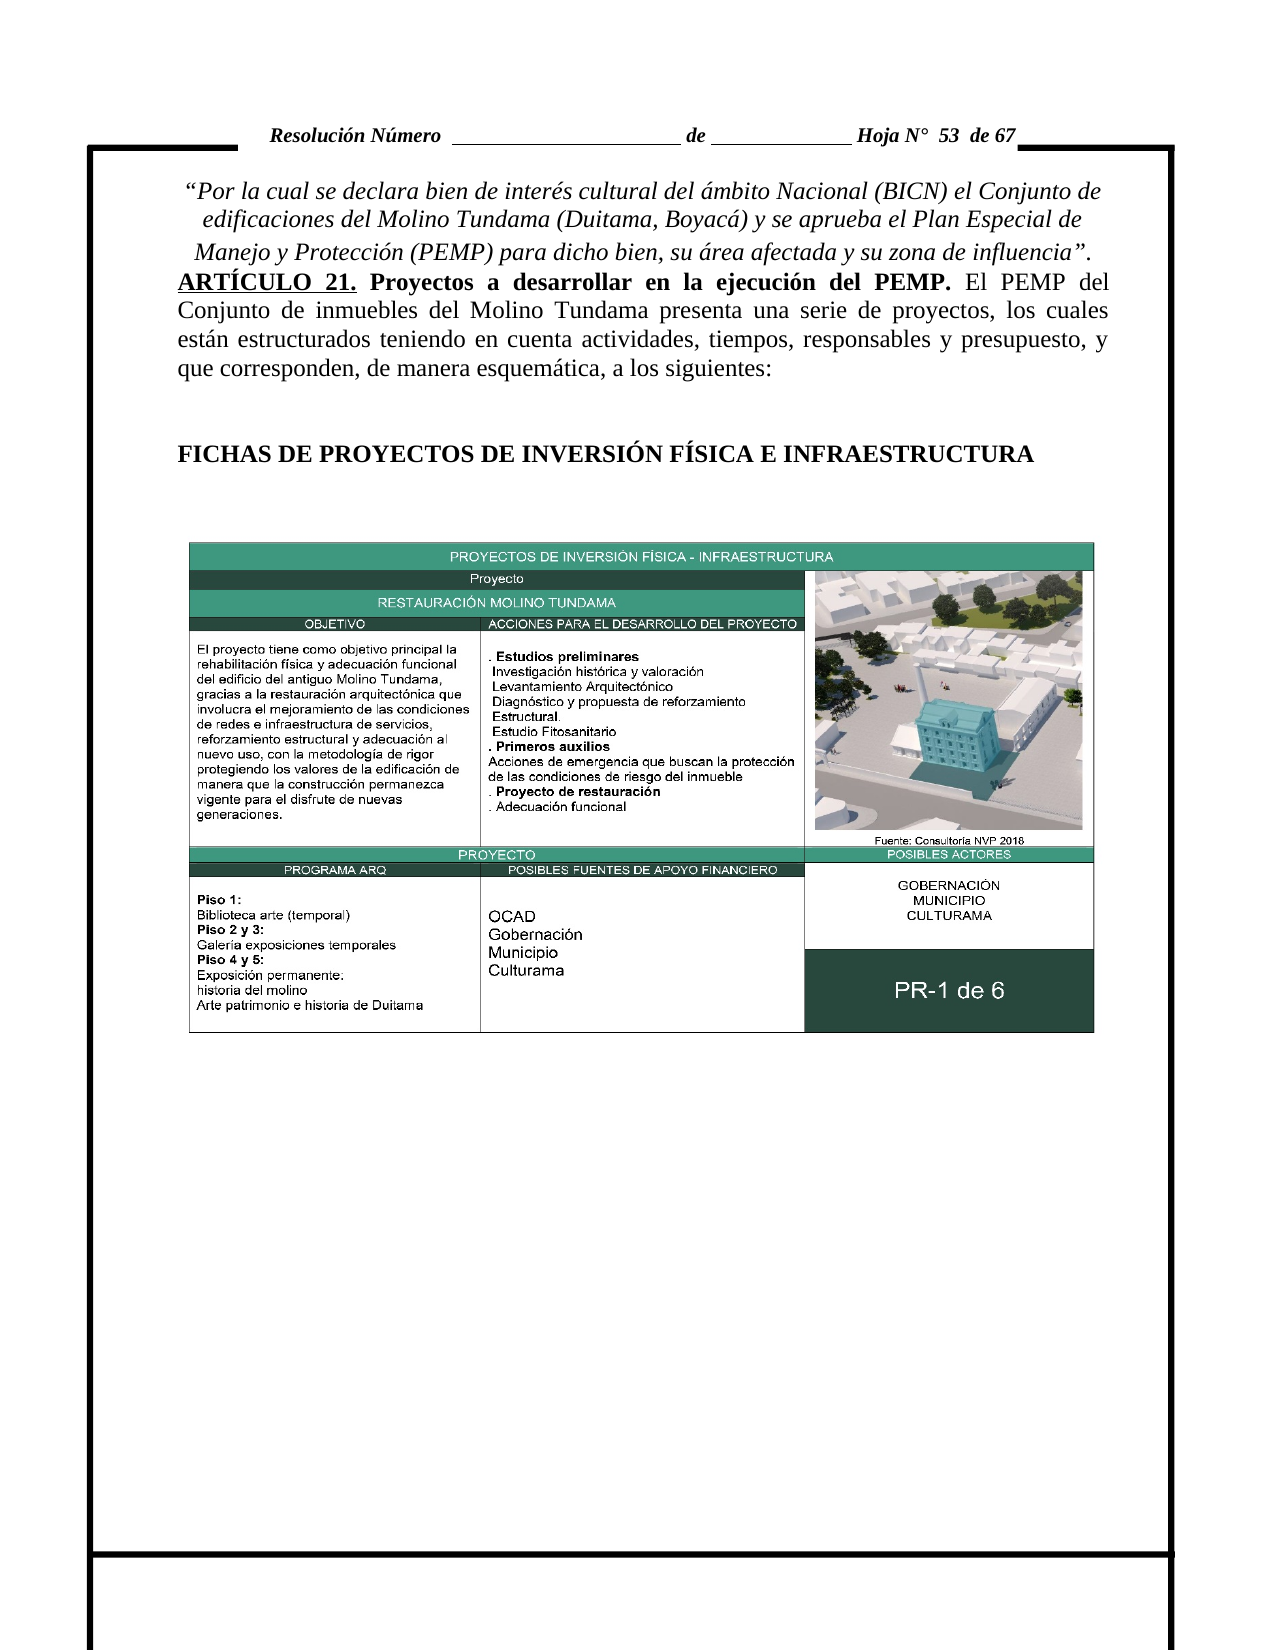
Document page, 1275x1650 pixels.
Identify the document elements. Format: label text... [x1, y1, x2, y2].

picture [177, 525, 1110, 1053]
text FICHAS DE PROYECTOS DE INVERSIÓN FÍSICA E INFRAESTRUCTURA [177, 439, 1109, 468]
text ARTÍCULO 21. Proyectos a desarrollar en la ejecución del PEMP. El PEMP del Conjunto de inmuebles del Molino Tundama presenta una serie de proyectos, los cuales están estructurados teniendo en cuenta actividades, tiempos, responsables y presupuesto, y que corresponden, de manera esquemática, a los siguientes: [177, 267, 1109, 382]
